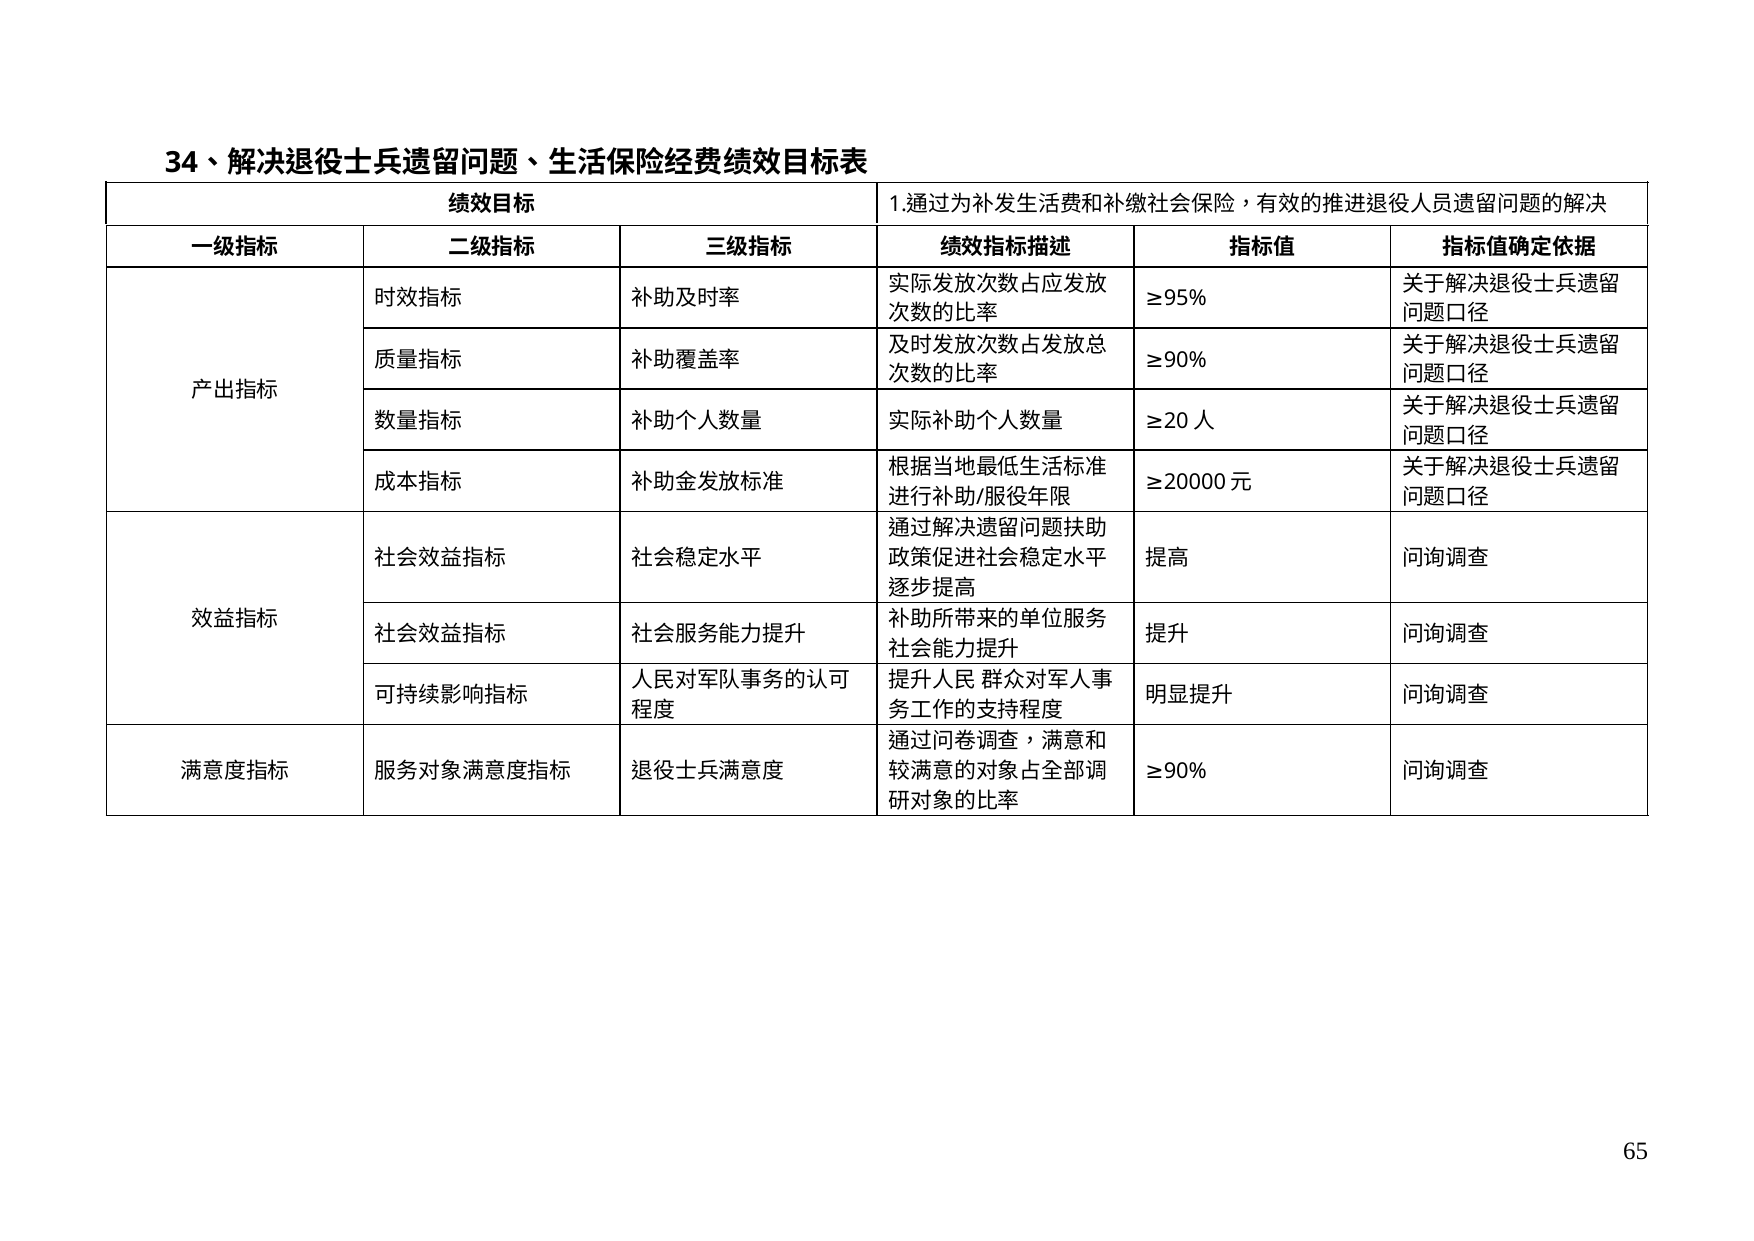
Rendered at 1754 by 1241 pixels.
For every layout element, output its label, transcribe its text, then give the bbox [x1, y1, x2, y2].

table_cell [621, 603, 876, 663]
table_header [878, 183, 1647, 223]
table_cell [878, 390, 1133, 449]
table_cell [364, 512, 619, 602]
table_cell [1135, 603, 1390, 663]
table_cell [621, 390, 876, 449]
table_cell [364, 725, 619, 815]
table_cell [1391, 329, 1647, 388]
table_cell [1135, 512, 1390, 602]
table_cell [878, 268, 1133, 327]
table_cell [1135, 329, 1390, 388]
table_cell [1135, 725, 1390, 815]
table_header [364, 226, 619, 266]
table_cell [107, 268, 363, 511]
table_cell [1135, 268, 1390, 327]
text 34、解决退役士兵遗留问题、生活保险经费绩效目标表 [106, 142, 1648, 181]
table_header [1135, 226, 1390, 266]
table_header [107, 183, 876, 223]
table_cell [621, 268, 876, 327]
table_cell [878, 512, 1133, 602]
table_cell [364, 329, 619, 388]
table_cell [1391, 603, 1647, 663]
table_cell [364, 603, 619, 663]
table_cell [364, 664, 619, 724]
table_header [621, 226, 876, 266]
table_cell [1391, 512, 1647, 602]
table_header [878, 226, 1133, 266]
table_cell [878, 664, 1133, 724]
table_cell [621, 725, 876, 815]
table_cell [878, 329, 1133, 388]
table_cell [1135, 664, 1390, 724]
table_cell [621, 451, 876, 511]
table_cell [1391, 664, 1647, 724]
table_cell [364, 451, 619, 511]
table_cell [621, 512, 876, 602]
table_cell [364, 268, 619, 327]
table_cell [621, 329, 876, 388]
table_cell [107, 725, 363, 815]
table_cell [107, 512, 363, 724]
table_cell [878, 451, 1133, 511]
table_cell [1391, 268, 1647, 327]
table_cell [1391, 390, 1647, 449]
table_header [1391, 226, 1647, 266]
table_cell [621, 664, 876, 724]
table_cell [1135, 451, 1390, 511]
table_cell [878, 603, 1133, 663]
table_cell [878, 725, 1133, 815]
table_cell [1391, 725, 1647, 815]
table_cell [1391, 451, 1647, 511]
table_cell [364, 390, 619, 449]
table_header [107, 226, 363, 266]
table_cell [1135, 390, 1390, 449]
